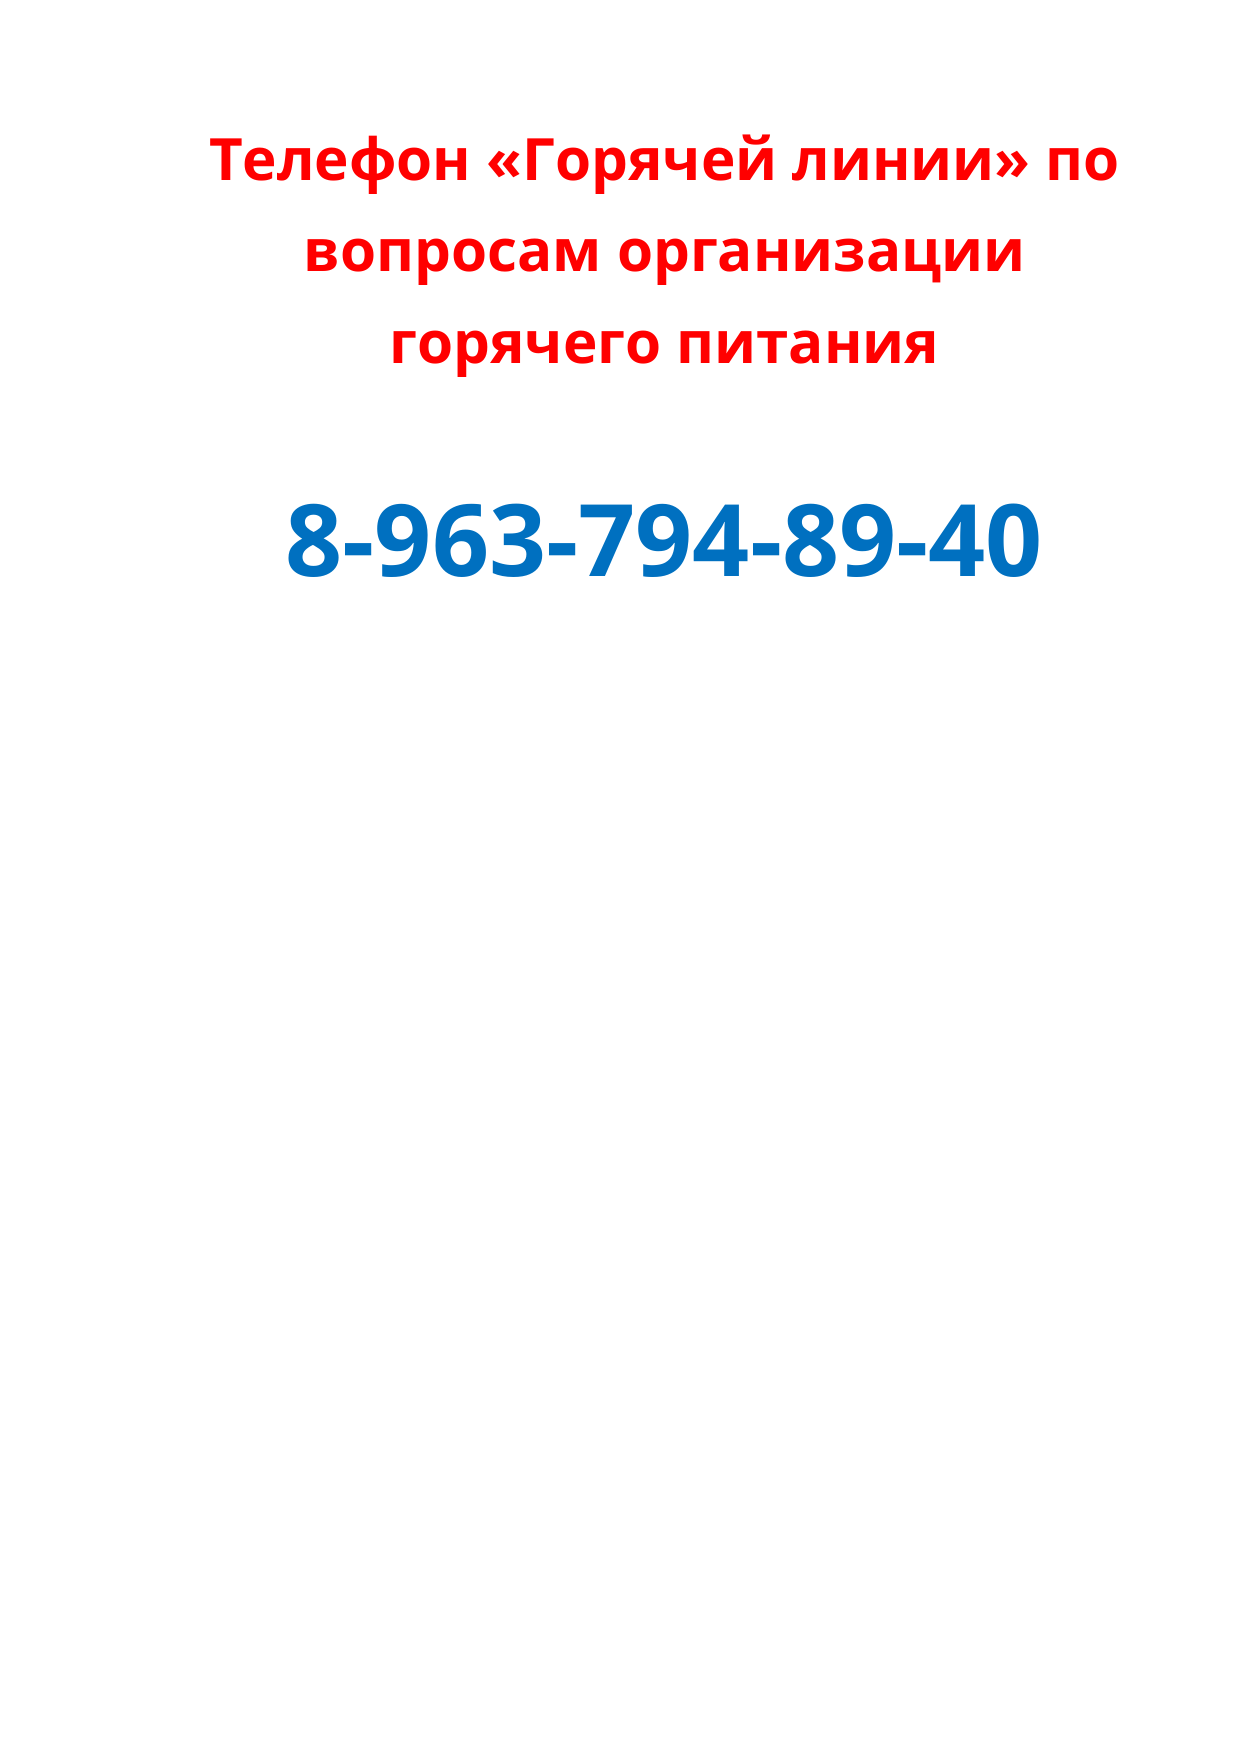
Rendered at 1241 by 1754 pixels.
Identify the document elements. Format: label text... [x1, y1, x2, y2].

text 8-963-794-89-40 [177, 470, 1152, 606]
text Телефон «Горячей линии» по вопросам организации горячего питания [177, 118, 1152, 380]
